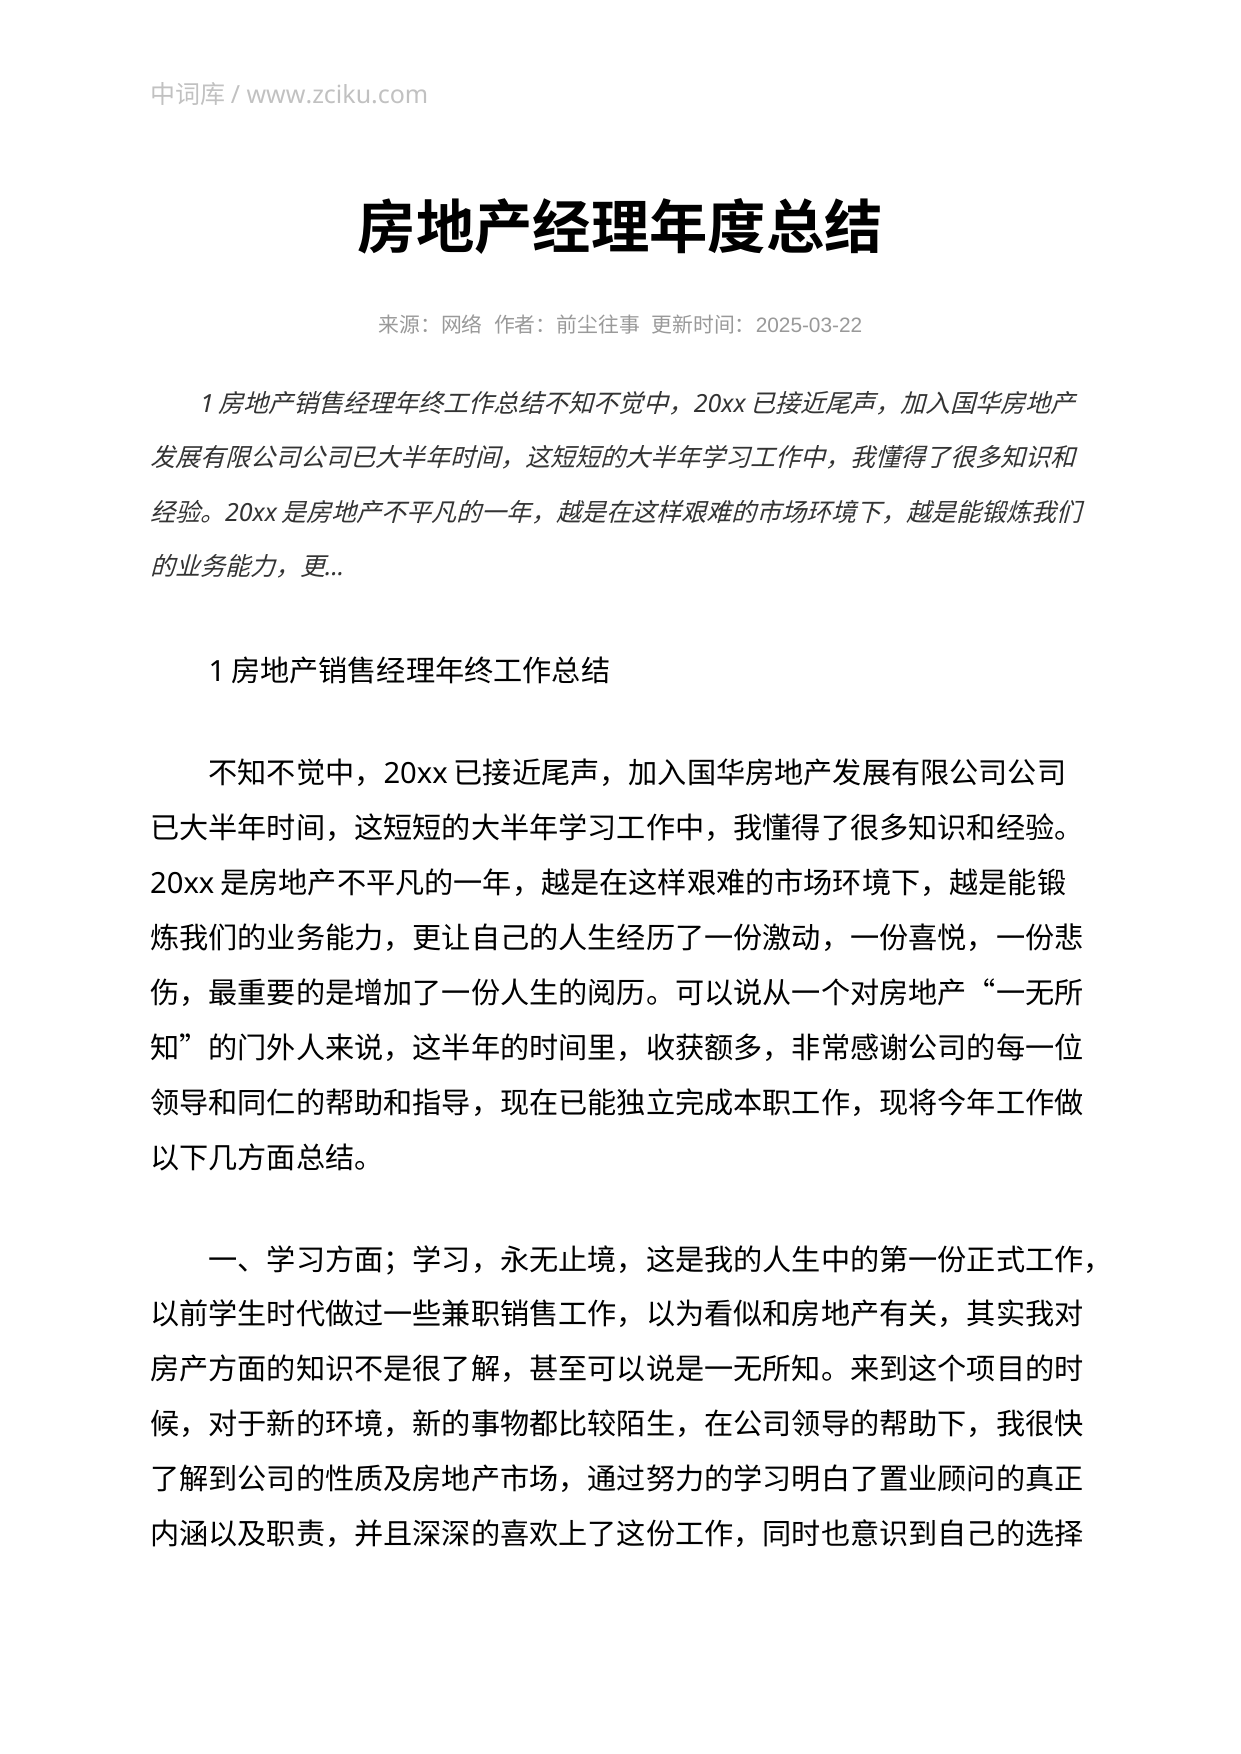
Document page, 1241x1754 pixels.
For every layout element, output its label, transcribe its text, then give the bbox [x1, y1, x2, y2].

subtitle 房地产经理年度总结 [150, 181, 1090, 266]
text 不知不觉中，20xx已接近尾声，加入国华房地产发展有限公司公司已大半年时间，这短短的大半年学习工作中，我懂得了很多知识和经验。20xx是房地产不平凡的一年，越是在这样艰难的市场环境下，越是能锻炼我们的业务能力，更让自己的人生经历了一份激动，一份喜悦，一份悲伤，最重要的是增加了一份人生的阅历。可以说从一个对房地产“一无所知”的门外人来说，这半年的时间里，收获额多，非常感谢公司的每一位领导和同仁的帮助和指导，现在已能独立完成本职工作，现将今年工作做以下几方面总结。 [150, 750, 1090, 1177]
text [150, 1236, 1090, 1553]
text 1房地产销售经理年终工作总结 [150, 648, 1090, 690]
text 1房地产销售经理年终工作总结不知不觉中，20xx已接近尾声，加入国华房地产发展有限公司公司已大半年时间，这短短的大半年学习工作中，我懂得了很多知识和经验。20xx是房地产不平凡的一年，越是在这样艰难的市场环境下，越是能锻炼我们的业务能力，更... [150, 383, 1090, 583]
text 来源：网络 作者：前尘往事 更新时间：2025-03-22 [150, 313, 1090, 337]
